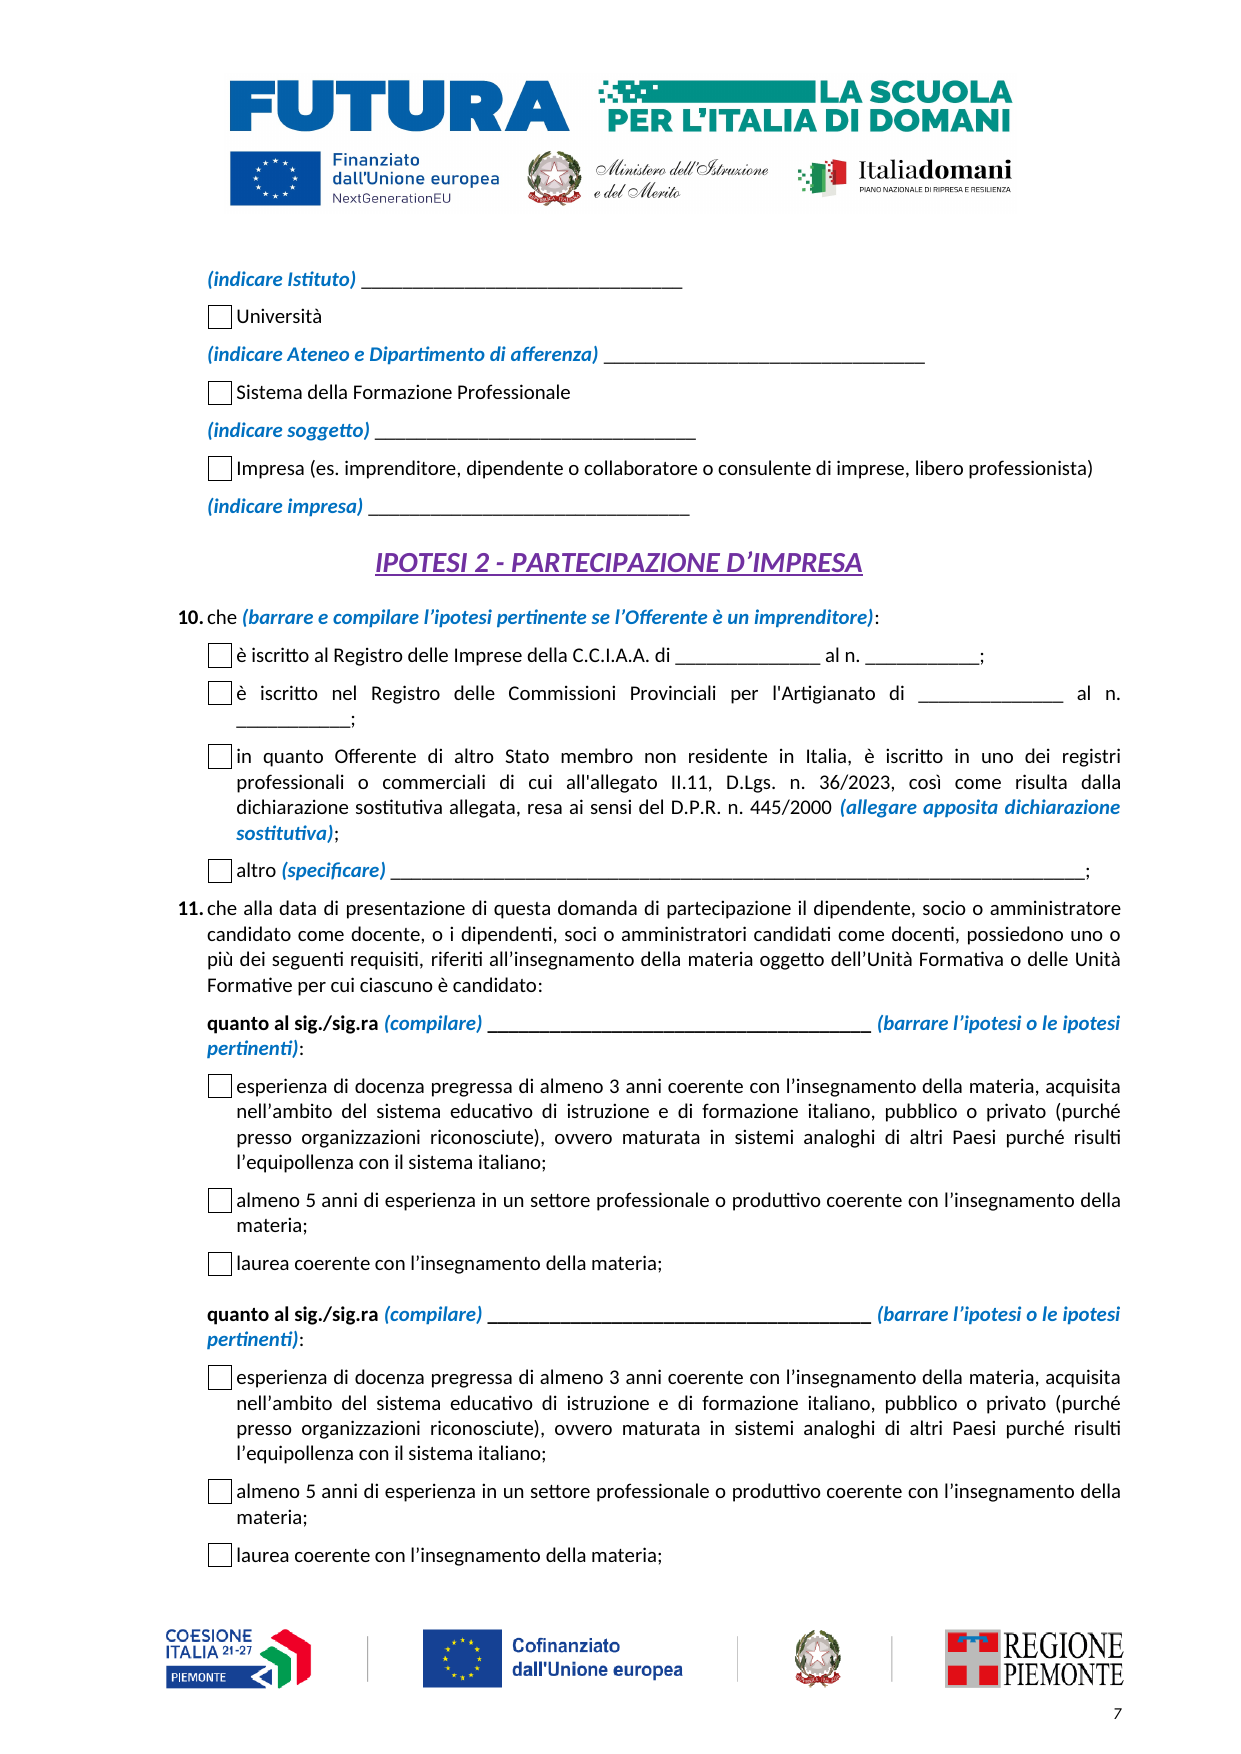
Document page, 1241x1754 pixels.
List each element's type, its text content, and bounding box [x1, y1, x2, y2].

text quanto al sig./sig.ra (compilare) _____________________________________ (barrare l’ipotesi o le ipotesi pertinenti): [207, 1010, 1123, 1061]
list Sistema della Formazione Professionale [207, 379, 1123, 405]
list (indicare Istituto) _______________________________ [207, 266, 1123, 291]
picture [223, 73, 1018, 214]
list Impresa (es. imprenditore, dipendente o collaboratore o consulente di imprese, libero professionista) [207, 455, 1123, 481]
list laurea coerente con l’insegnamento della materia; [207, 1251, 1123, 1276]
list (indicare soggetto) _______________________________ [207, 417, 1123, 443]
list (indicare Ateneo e Dipartimento di afferenza) _______________________________ [207, 342, 1123, 367]
list (indicare impresa) _______________________________ [207, 493, 1123, 519]
text 11. che alla data di presentazione di questa domanda di partecipazione il dipendente, socio o amministratore candidato come docente, o i dipendenti, soci o amministratori candidati come docenti, possiedono uno o più dei seguenti requisiti, riferiti all’insegnamento della materia oggetto dell’Unità Formativa o delle Unità Formative per cui ciascuno è candidato: [177, 896, 1123, 997]
list è iscritto nel Registro delle Commissioni Provinciali per l'Artigianato di ______________ al n. ___________; [207, 680, 1123, 731]
picture [157, 1618, 1144, 1702]
list è iscritto al Registro delle Imprese della C.C.I.A.A. di ______________ al n. ___________; [207, 642, 1123, 668]
list almeno 5 anni di esperienza in un settore professionale o produttivo coerente con l’insegnamento della materia; [207, 1187, 1123, 1238]
text IPOTESI 2 - PARTECIPAZIONE D’IMPRESA [118, 544, 1123, 579]
text 10. che (barrare e compilare l’ipotesi pertinente se l’Offerente è un imprenditore): [177, 604, 1123, 630]
list altro (specificare) ___________________________________________________________________; [207, 858, 1123, 883]
list Università [207, 304, 1123, 329]
list laurea coerente con l’insegnamento della materia; [207, 1542, 1123, 1567]
list in quanto Offerente di altro Stato membro non residente in Italia, è iscritto in uno dei registri professionali o commerciali di cui all'allegato II.11, D.Lgs. n. 36/2023, così come risulta dalla dichiarazione sostitutiva allegata, resa ai sensi del D.P.R. n. 445/2000 (allegare apposita dichiarazione sostitutiva); [207, 743, 1123, 845]
list almeno 5 anni di esperienza in un settore professionale o produttivo coerente con l’insegnamento della materia; [207, 1478, 1123, 1529]
text quanto al sig./sig.ra (compilare) _____________________________________ (barrare l’ipotesi o le ipotesi pertinenti): [207, 1301, 1123, 1352]
